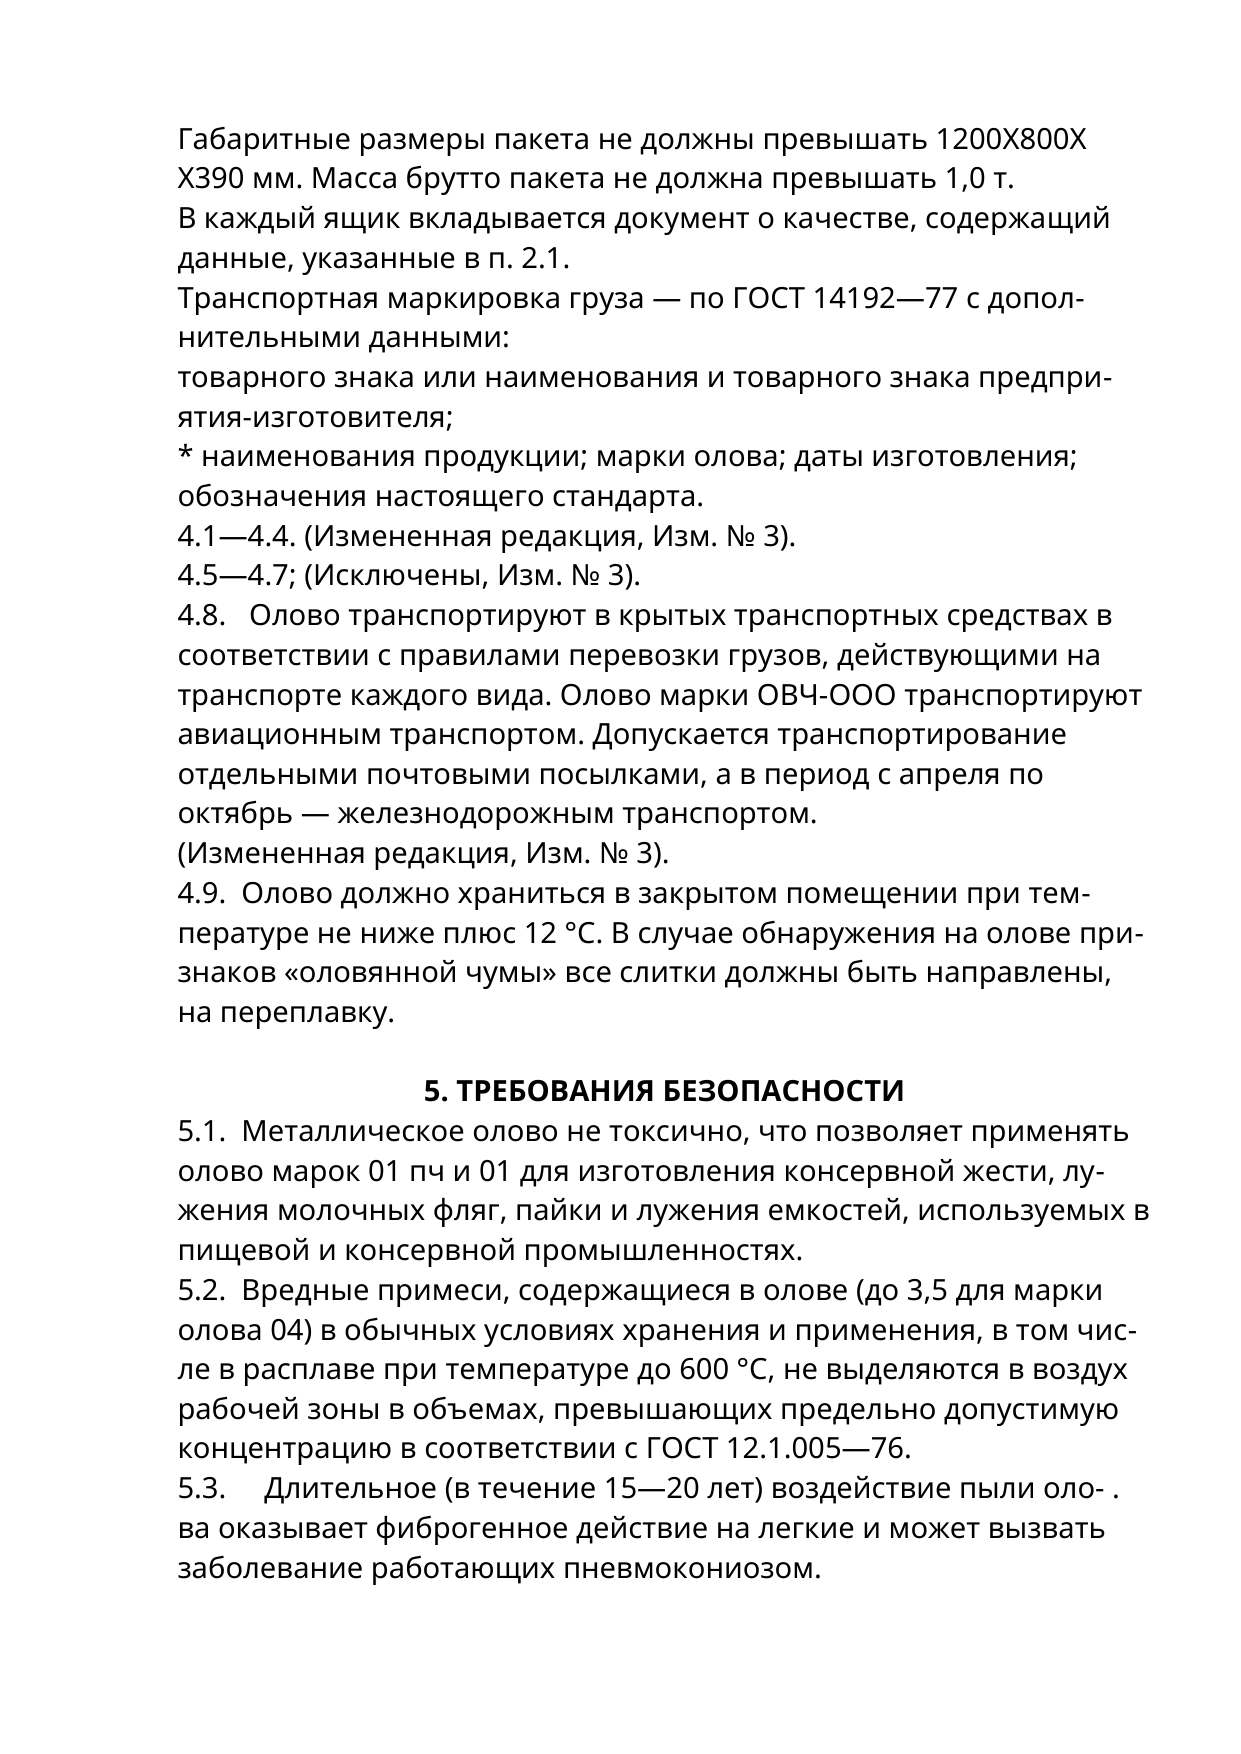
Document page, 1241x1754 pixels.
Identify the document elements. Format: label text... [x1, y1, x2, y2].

text 4.9. Олово должно храниться в закрытом помещении при температуре не ниже плюс 12 °С. В случае обнаружения на олове признаков «оловянной чумы» все слитки должны быть направлены, на переплавку. [177, 872, 1152, 1031]
text Транспортная маркировка груза — по ГОСТ 14192—77 с дополнительными данными: [177, 277, 1152, 356]
text (Измененная редакция, Изм. № 3). [177, 832, 1152, 872]
text 5.2. Вредные примеси, содержащиеся в олове (до 3,5 для марки олова 04) в обычных условиях хранения и применения, в том числе в расплаве при температуре до 600 °С, не выделяются в воздух рабочей зоны в объемах, превышающих предельно допустимую концентрацию в соответствии с ГОСТ 12.1.005—76. [177, 1269, 1152, 1467]
text 4.1—4.4. (Измененная редакция, Изм. № 3). [177, 515, 1152, 555]
text 5.3. Длительное (в течение 15—20 лет) воздействие пыли оло- . ва оказывает фиброгенное действие на легкие и может вызвать заболевание работающих пневмокониозом. [177, 1467, 1152, 1587]
text 4.5—4.7; (Исключены, Изм. № 3). [177, 555, 1152, 594]
text * наименования продукции; марки олова; даты изготовления; обозначения настоящего стандарта. [177, 436, 1152, 515]
text товарного знака или наименования и товарного знака предприятия-изготовителя; [177, 356, 1152, 436]
text В каждый ящик вкладывается документ о качестве, содержащий данные, указанные в п. 2.1. [177, 197, 1152, 277]
text 5.1. Металлическое олово не токсично, что позволяет применять олово марок 01 пч и 01 для изготовления консервной жести, лужения молочных фляг, пайки и лужения емкостей, используемых в пищевой и консервной промышленностях. [177, 1110, 1152, 1269]
text Габаритные размеры пакета не должны превышать 1200Х800Х Х390 мм. Масса брутто пакета не должна превышать 1,0 т. [177, 118, 1152, 197]
text 4.8. Олово транспортируют в крытых транспортных средствах в соответствии с правилами перевозки грузов, действующими на транспорте каждого вида. Олово марки ОВЧ-ООО транспортируют авиационным транспортом. Допускается транспортирование отдельными почтовыми посылками, а в период с апреля по октябрь — железнодорожным транспортом. [177, 594, 1152, 832]
text 5. ТРЕБОВАНИЯ БЕЗОПАСНОСТИ [177, 1071, 1152, 1110]
